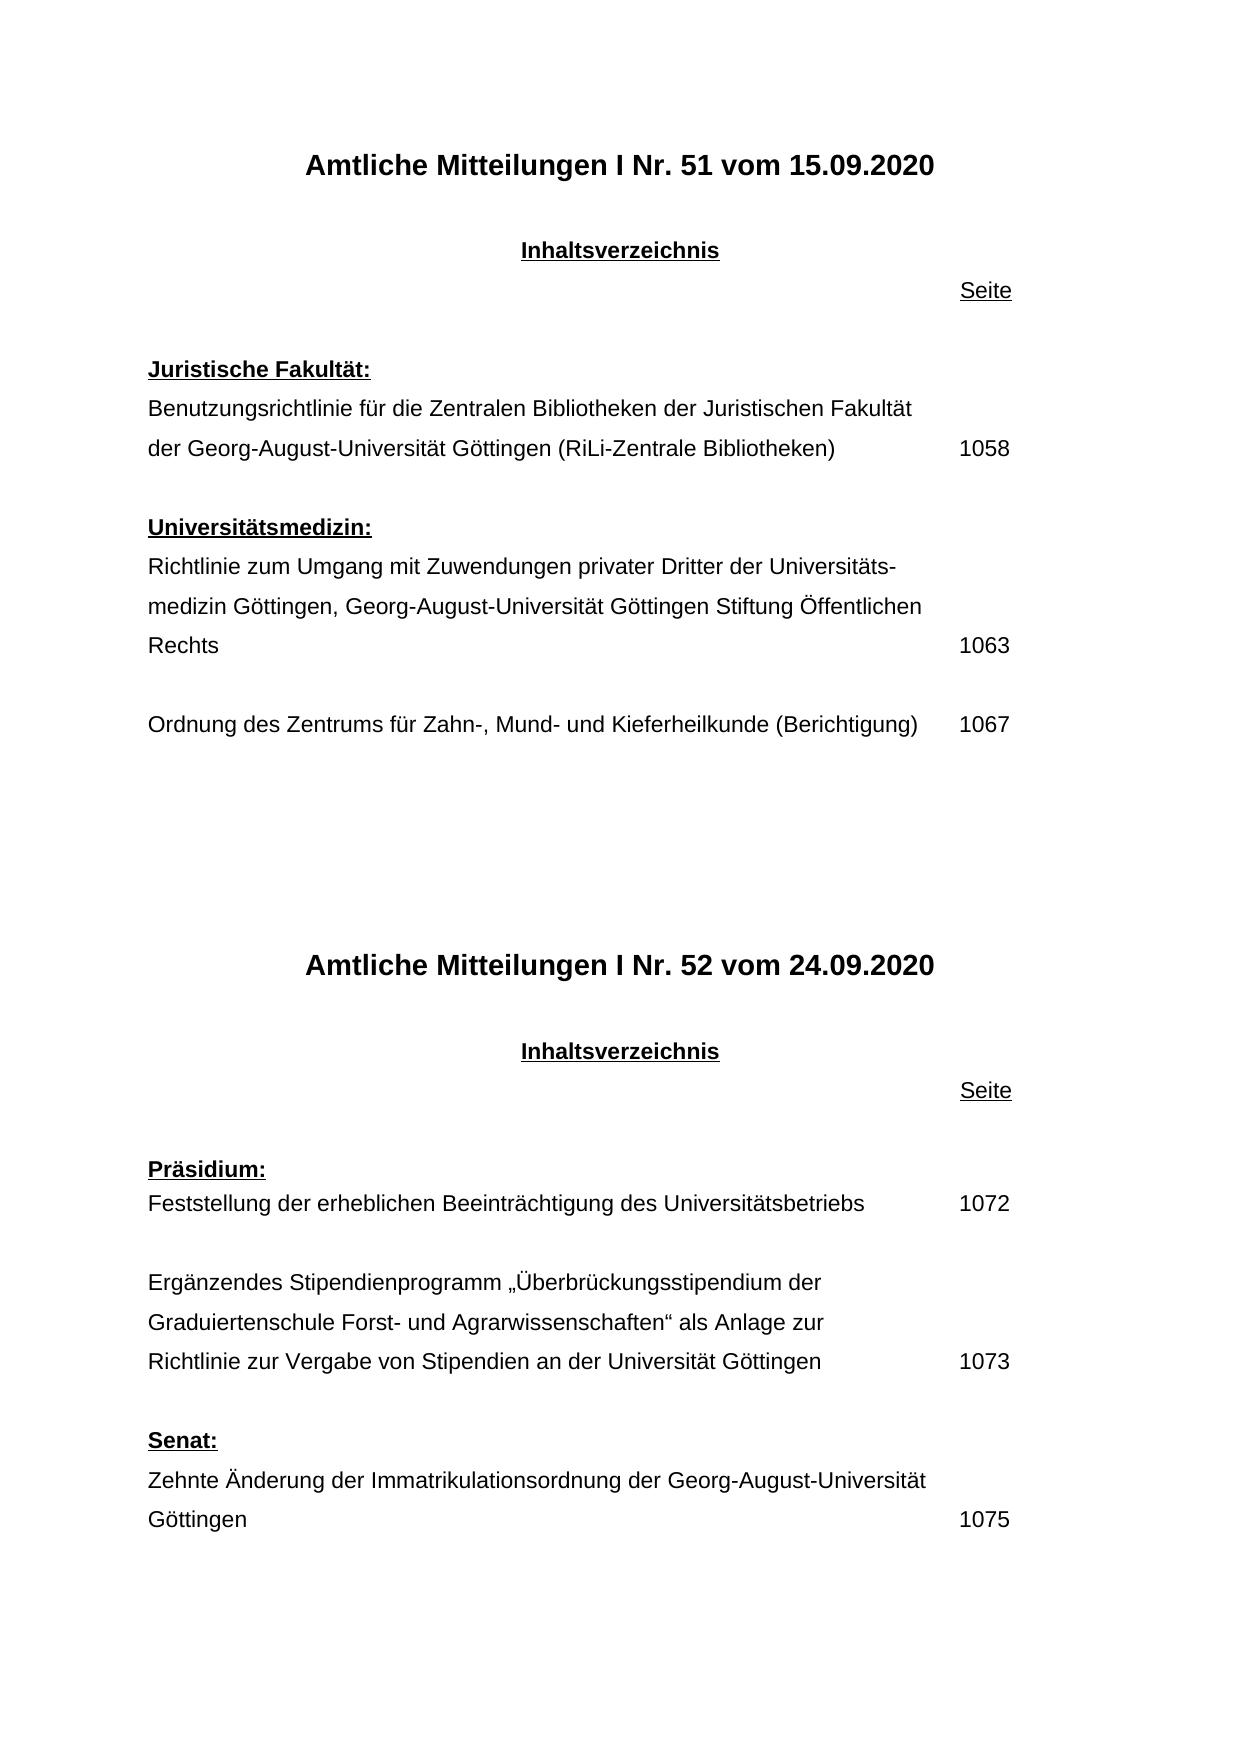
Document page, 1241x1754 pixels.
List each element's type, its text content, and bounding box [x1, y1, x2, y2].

text Richtlinie zur Vergabe von Stipendien an der Universität Göttingen 1073 [148, 1348, 1093, 1375]
text Präsidium: [148, 1156, 1093, 1183]
text medizin Göttingen, Georg-August-Universität Göttingen Stiftung Öffentlichen [148, 593, 1093, 619]
text Amtliche Mitteilungen I Nr. 51 vom 15.09.2020 [148, 148, 1093, 181]
text Richtlinie zum Umgang mit Zuwendungen privater Dritter der Universitäts- [148, 553, 1093, 579]
text Feststellung der erheblichen Beeinträchtigung des Universitätsbetriebs 1072 [148, 1190, 1093, 1217]
text Amtliche Mitteilungen I Nr. 52 vom 24.09.2020 [148, 948, 1093, 982]
text Benutzungsrichtlinie für die Zentralen Bibliotheken der Juristischen Fakultät [148, 395, 1060, 422]
text Rechts 1063 [148, 632, 1093, 658]
text Göttingen 1075 [148, 1506, 1093, 1533]
subtitle Inhaltsverzeichnis [148, 237, 1093, 264]
text Juristische Fakultät: [148, 356, 1093, 382]
text Ordnung des Zentrums für Zahn-, Mund- und Kieferheilkunde (Berichtigung) 1067 [148, 711, 1093, 737]
subtitle Seite [148, 1077, 1093, 1104]
text Senat: [148, 1427, 1093, 1454]
subtitle Inhaltsverzeichnis [148, 1038, 1093, 1064]
subtitle Seite [148, 277, 1093, 303]
text Universitätsmedizin: [148, 514, 1093, 540]
text der Georg-August-Universität Göttingen (RiLi-Zentrale Bibliotheken) 1058 [148, 435, 1060, 461]
text Ergänzendes Stipendienprogramm „Überbrückungsstipendium der [148, 1269, 1093, 1296]
text Graduiertenschule Forst- und Agrarwissenschaften“ als Anlage zur [148, 1309, 1093, 1335]
text Zehnte Änderung der Immatrikulationsordnung der Georg-August-Universität [148, 1467, 1093, 1493]
